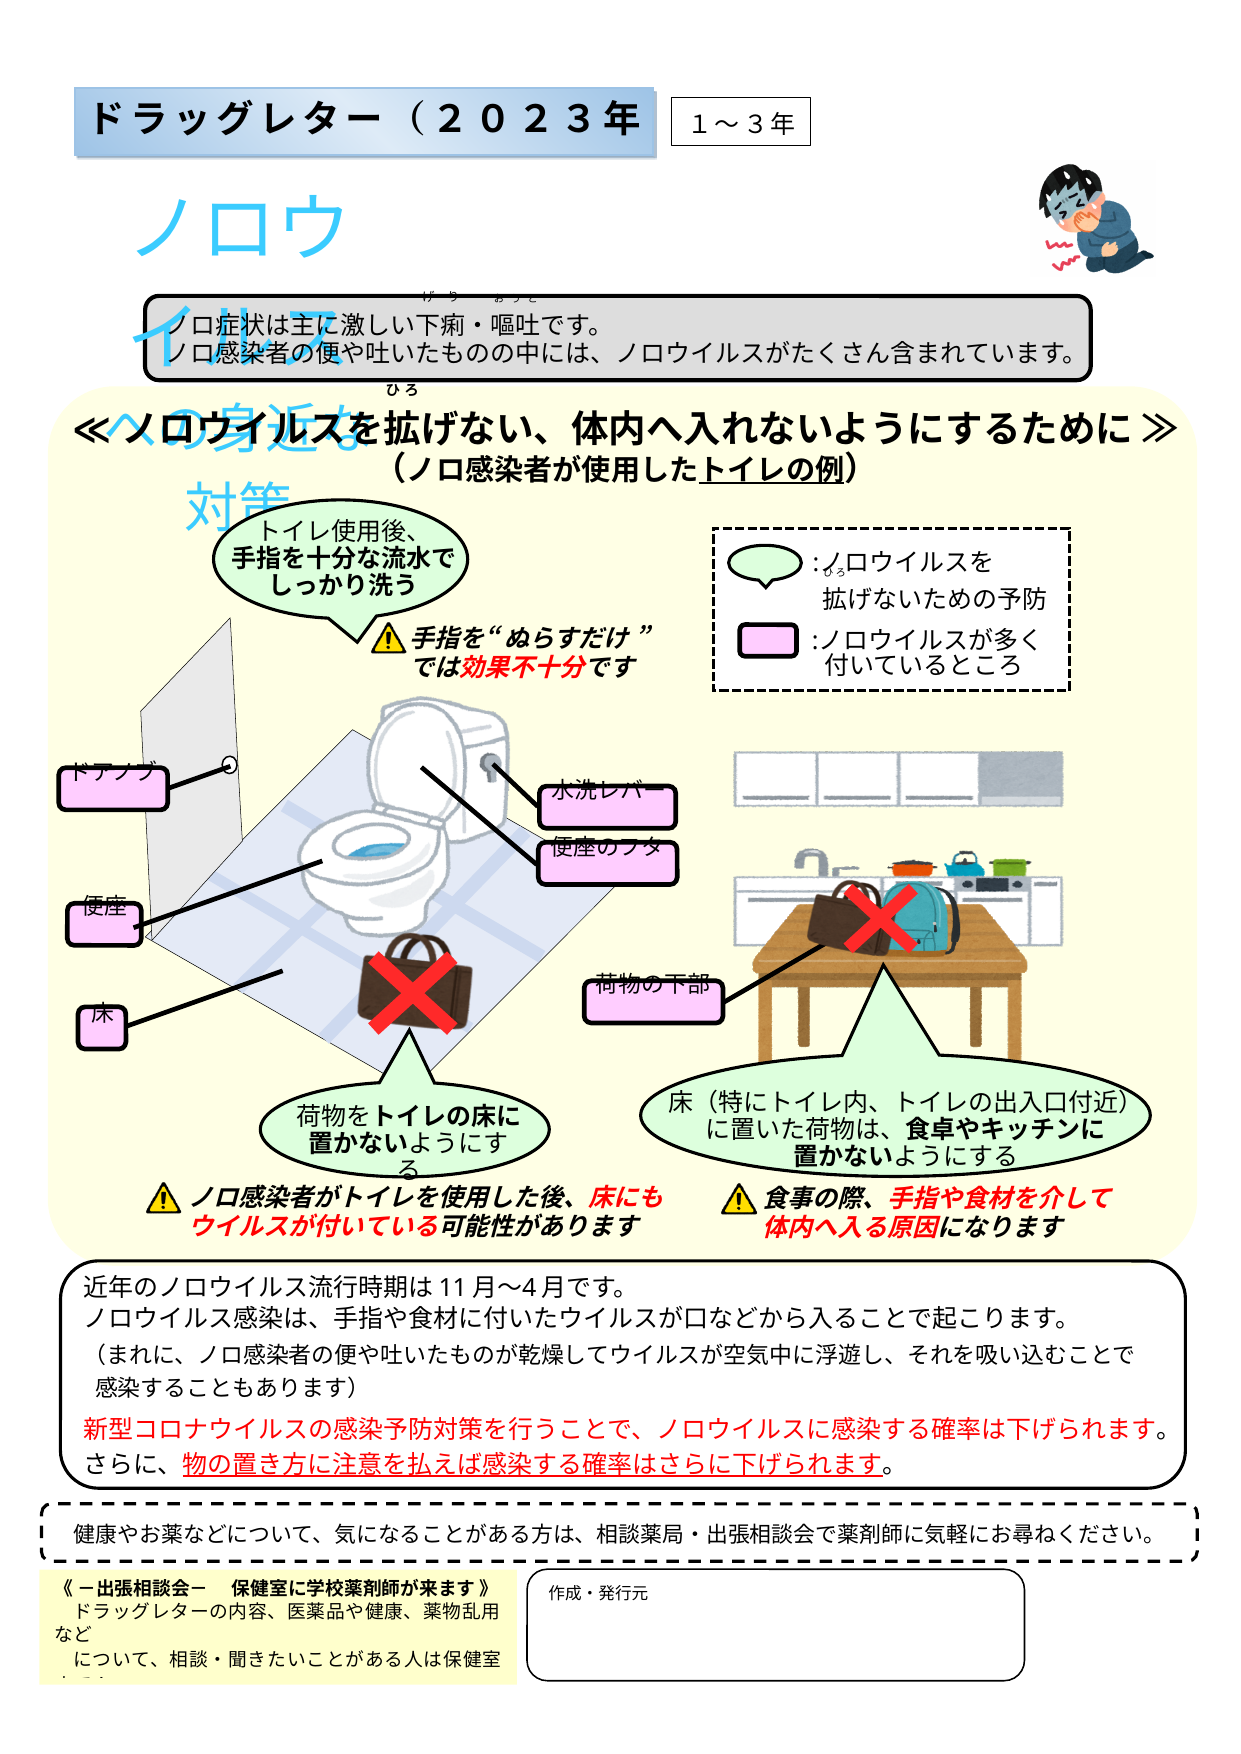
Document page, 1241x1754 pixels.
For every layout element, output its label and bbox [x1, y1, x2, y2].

picture [719, 1181, 758, 1216]
picture [144, 1180, 182, 1215]
picture [719, 742, 1074, 1063]
picture [1029, 160, 1157, 277]
picture [292, 689, 514, 1037]
picture [388, 1005, 445, 1034]
picture [369, 620, 407, 655]
